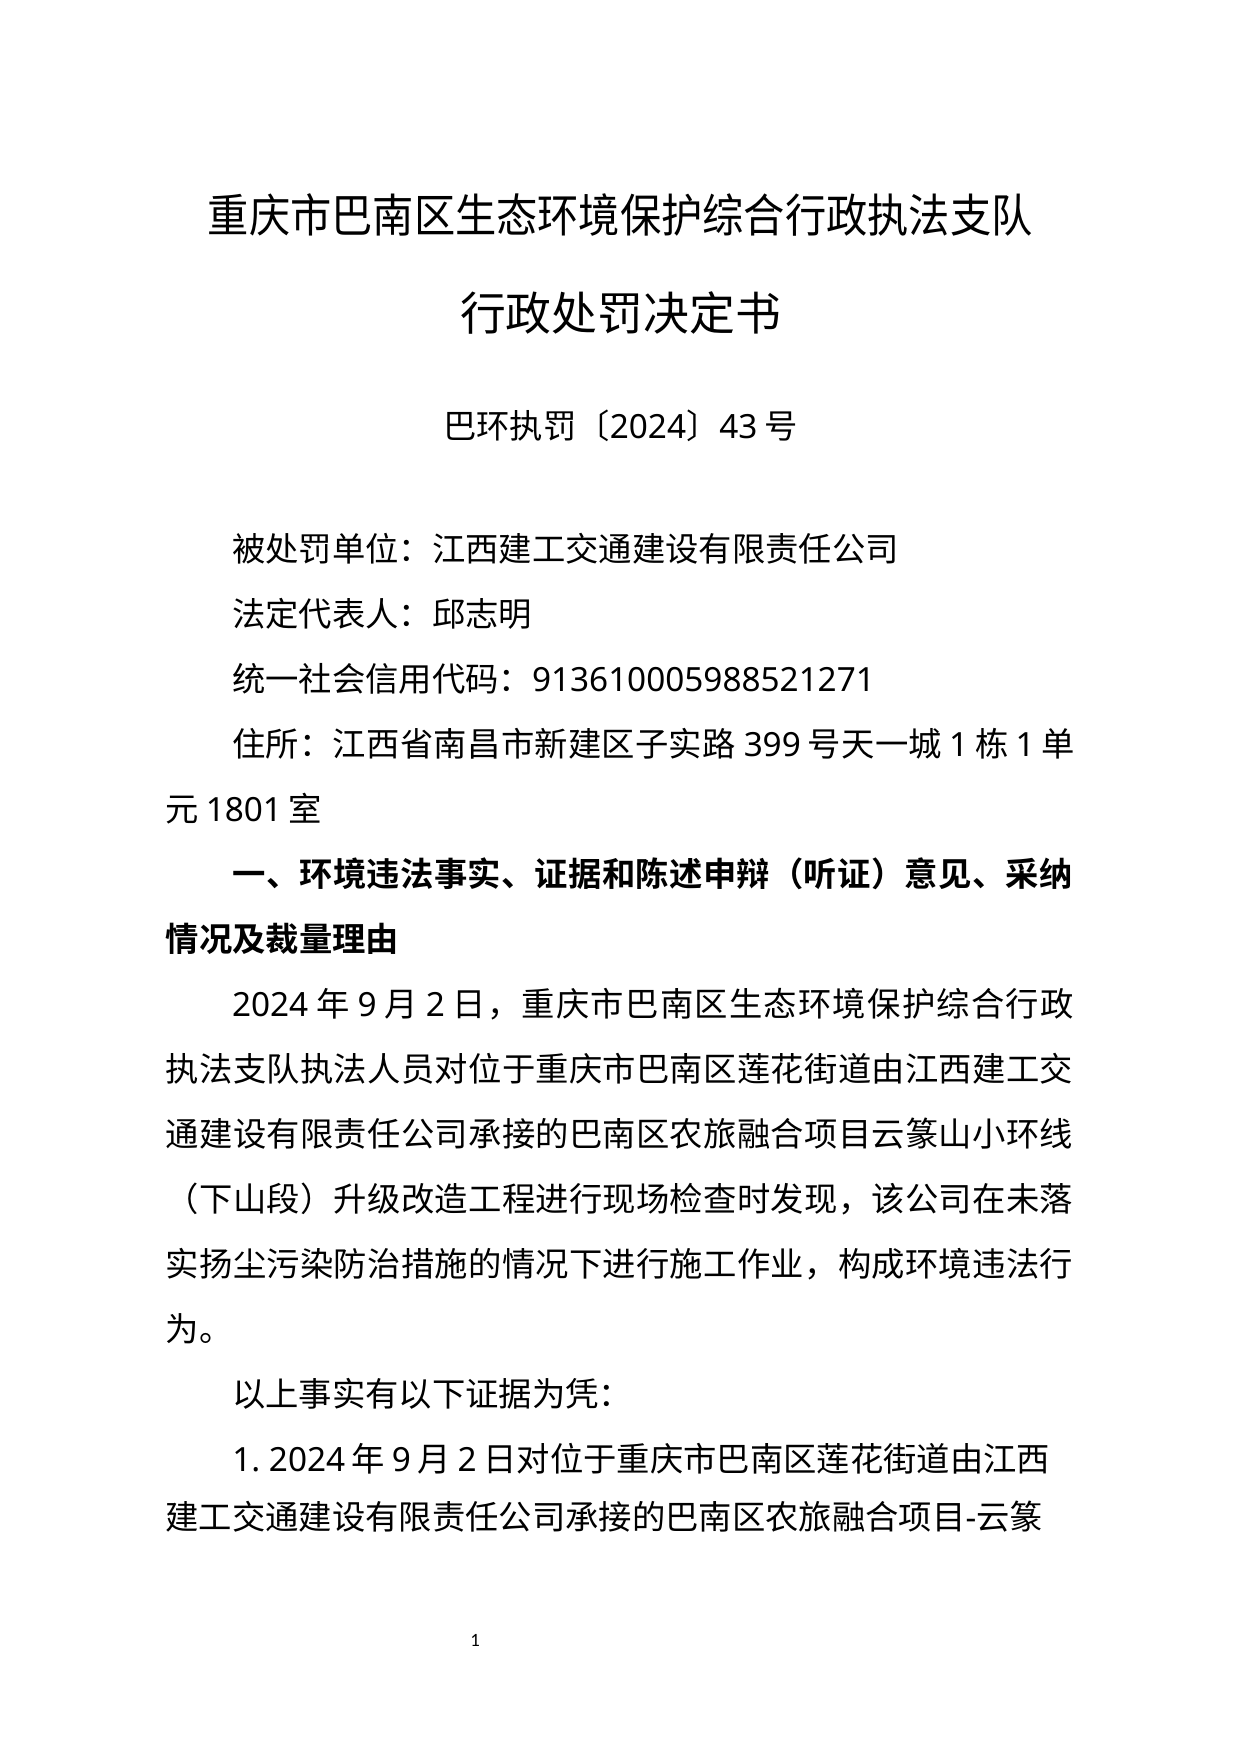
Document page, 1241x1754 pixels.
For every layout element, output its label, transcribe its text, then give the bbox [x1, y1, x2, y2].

text 2024年9月2日，重庆市巴南区生态环境保护综合行政执法支队执法人员对位于重庆市巴南区莲花街道由江西建工交通建设有限责任公司承接的巴南区农旅融合项目云篆山小环线（下山段）升级改造工程进行现场检查时发现，该公司在未落实扬尘污染防治措施的情况下进行施工作业，构成环境违法行为。 [166, 969, 1075, 1359]
text 巴环执罚〔2024〕43号 [165, 391, 1075, 456]
text 被处罚单位：江西建工交通建设有限责任公司 [166, 514, 1075, 579]
text 统一社会信用代码：913610005988521271 [166, 644, 1075, 709]
text 行政处罚决定书 [165, 261, 1075, 359]
text 一、环境违法事实、证据和陈述申辩（听证）意见、采纳情况及裁量理由 [166, 839, 1075, 969]
text 以上事实有以下证据为凭： [166, 1359, 1075, 1424]
text 住所：江西省南昌市新建区子实路399号天一城1栋1单元1801室 [166, 709, 1075, 839]
text 重庆市巴南区生态环境保护综合行政执法支队 [165, 164, 1075, 261]
text 法定代表人：邱志明 [166, 579, 1075, 644]
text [165, 1424, 1075, 1541]
